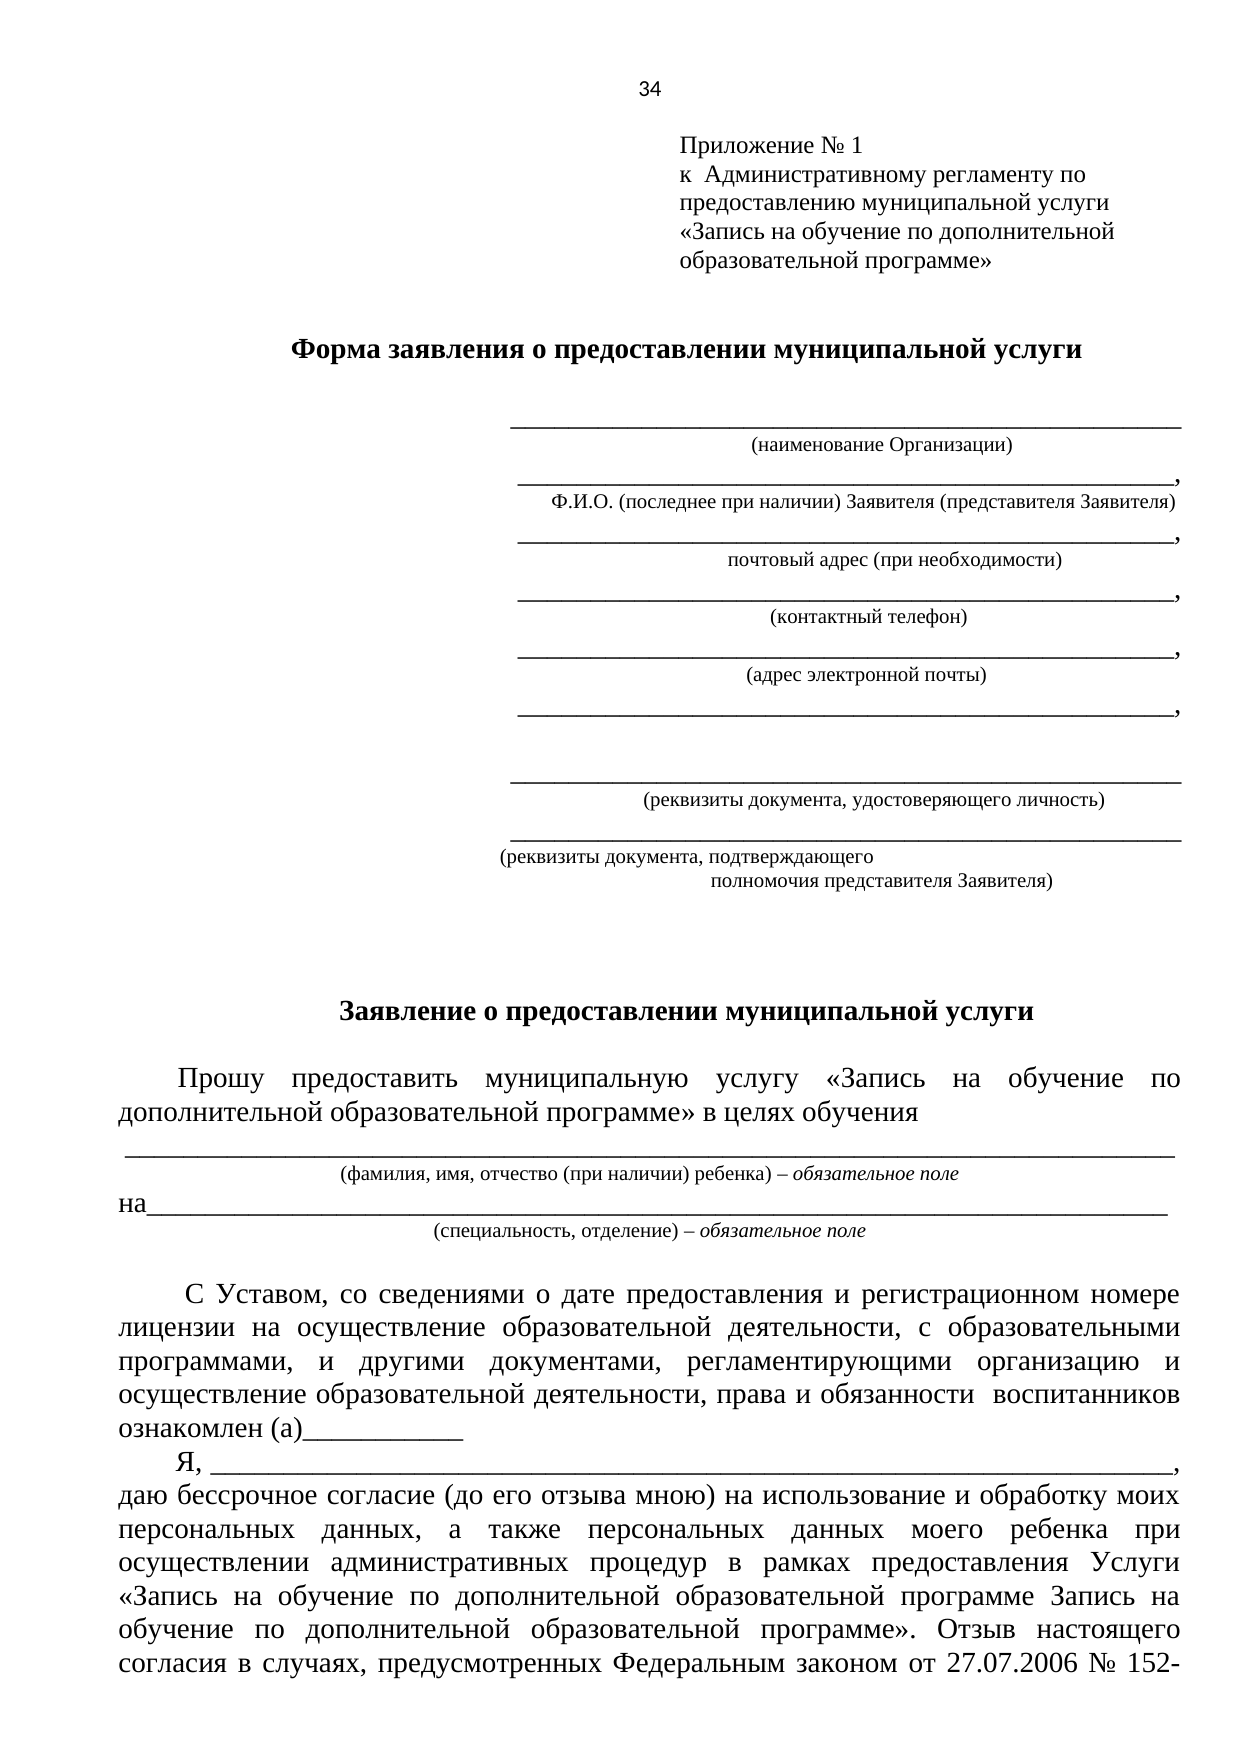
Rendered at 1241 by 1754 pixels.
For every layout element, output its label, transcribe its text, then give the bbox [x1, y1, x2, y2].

text ______________________________________________ [118, 398, 1181, 432]
text «Запись на обучение по дополнительной образовательной программе» [679, 216, 1181, 274]
text Ф.И.О. (последнее при наличии) Заявителя (представителя Заявителя) [118, 489, 1181, 513]
text (адрес электронной почты) [118, 662, 1181, 686]
text _____________________________________________, [118, 686, 1181, 719]
text полномочия представителя Заявителя) [118, 868, 1181, 892]
text (наименование Организации) [118, 432, 1181, 456]
text на______________________________________________________________________ [118, 1185, 1181, 1218]
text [118, 1444, 1181, 1678]
text ________________________________________________________________________ [118, 1127, 1181, 1161]
text _____________________________________________, [118, 513, 1181, 547]
text ______________________________________________ [118, 811, 1181, 844]
text С Уставом, со сведениями о дате предоставления и регистрационном номере лицензии на осуществление образовательной деятельности, с образовательными программами, и другими документами, регламентирующими организацию и осуществление образовательной деятельности, права и обязанности воспитанников ознакомлен (а)___________ [118, 1276, 1181, 1444]
text (специальность, отделение) – обязательное поле [118, 1218, 1181, 1242]
text к Административному регламенту по предоставлению муниципальной услуги [679, 159, 1181, 216]
text (контактный телефон) [118, 604, 1181, 628]
text ______________________________________________ [118, 753, 1181, 787]
text Заявление о предоставлении муниципальной услуги [118, 993, 1181, 1027]
text (фамилия, имя, отчество (при наличии) ребенка) – обязательное поле [118, 1161, 1181, 1185]
text (реквизиты документа, удостоверяющего личность) [118, 787, 1181, 811]
text _____________________________________________, [118, 571, 1181, 604]
text _____________________________________________, [118, 456, 1181, 489]
text _____________________________________________, [118, 628, 1181, 662]
text Прошу предоставить муниципальную услугу «Запись на обучение по дополнительной образовательной программе» в целях обучения [118, 1060, 1181, 1127]
text Форма заявления о предоставлении муниципальной услуги [192, 331, 1181, 365]
text (реквизиты документа, подтверждающего [118, 844, 1181, 868]
text Приложение № 1 [679, 130, 1181, 159]
text почтовый адрес (при необходимости) [118, 547, 1181, 571]
